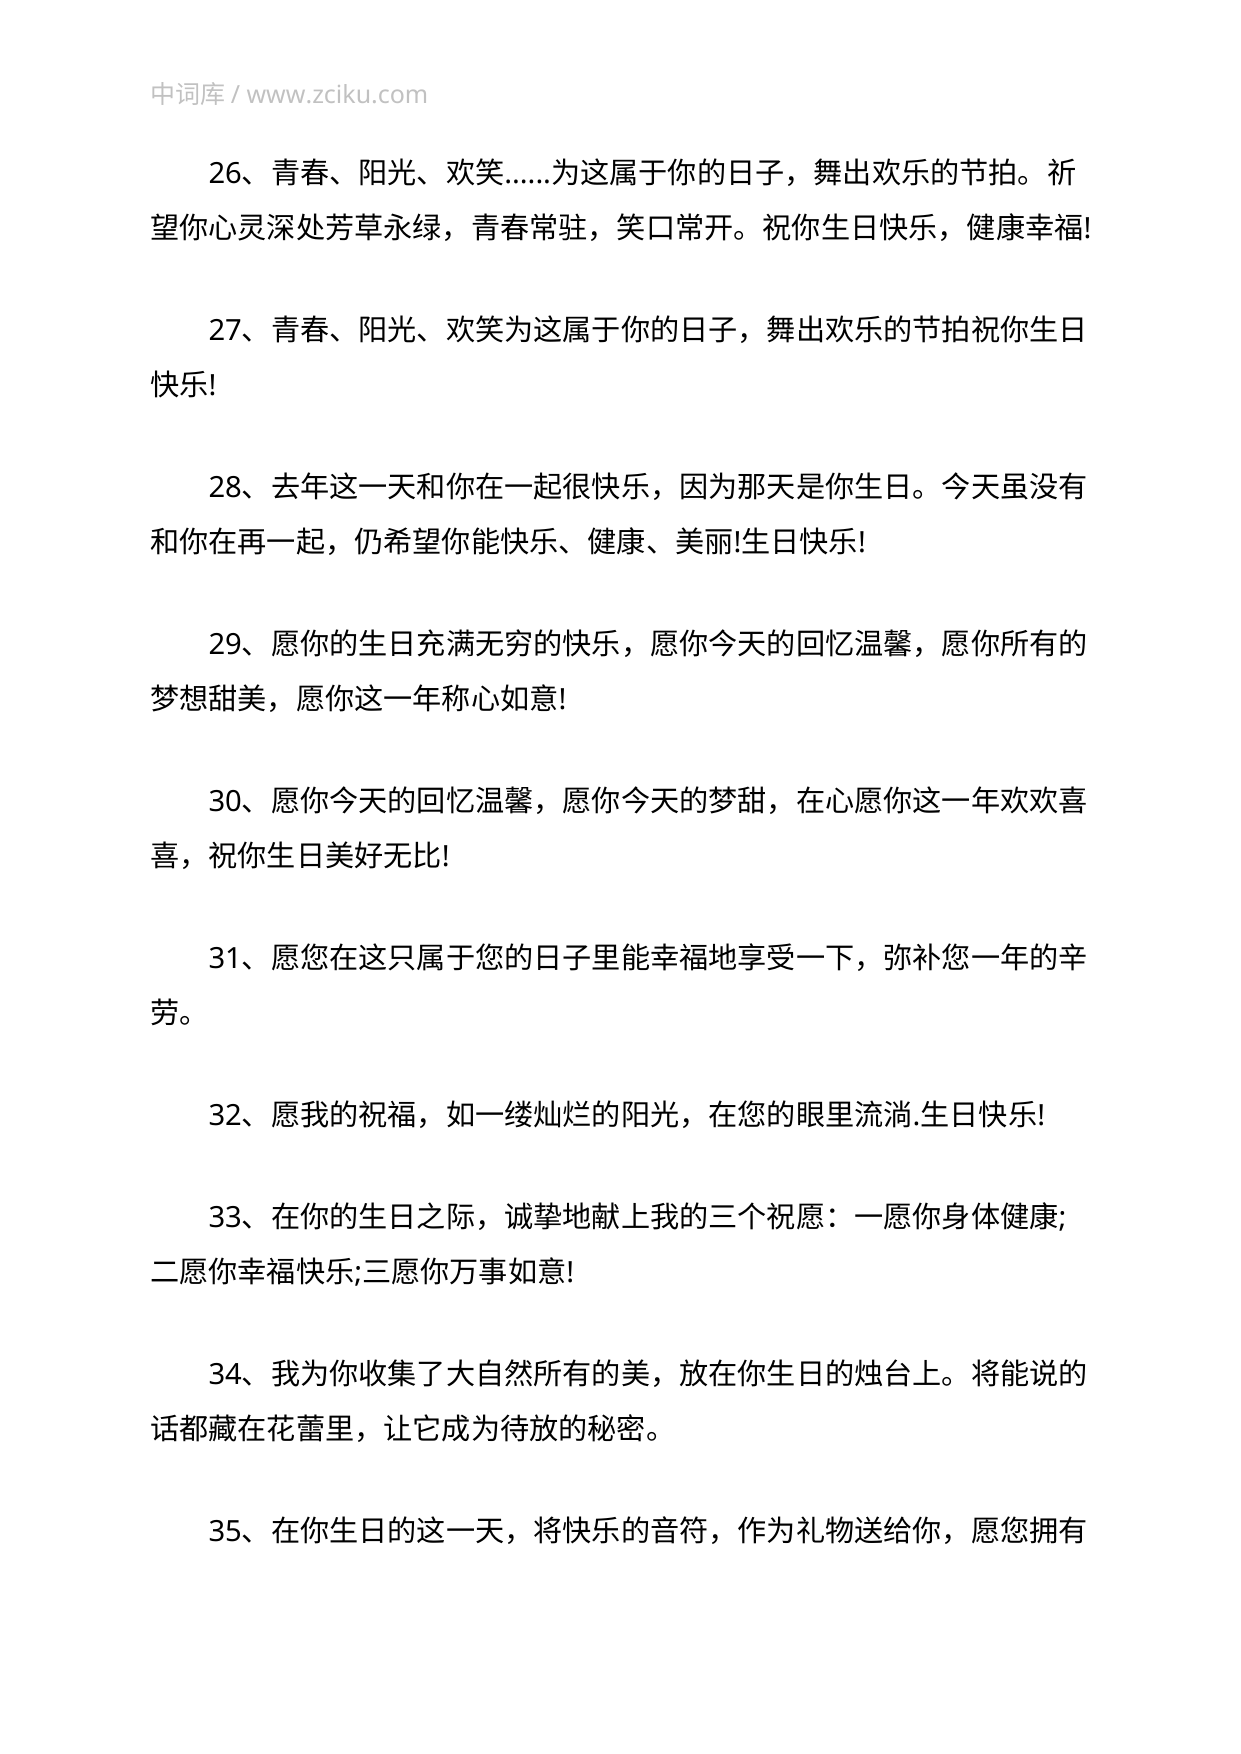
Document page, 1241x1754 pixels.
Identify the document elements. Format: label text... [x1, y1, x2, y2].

text 31、愿您在这只属于您的日子里能幸福地享受一下，弥补您一年的辛劳。 [150, 935, 1090, 1032]
text 26、青春、阳光、欢笑......为这属于你的日子，舞出欢乐的节拍。祈望你心灵深处芳草永绿，青春常驻，笑口常开。祝你生日快乐，健康幸福! [150, 150, 1090, 247]
text 27、青春、阳光、欢笑为这属于你的日子，舞出欢乐的节拍祝你生日快乐! [150, 307, 1090, 404]
text 33、在你的生日之际，诚挚地献上我的三个祝愿：一愿你身体健康;二愿你幸福快乐;三愿你万事如意! [150, 1194, 1090, 1291]
text 30、愿你今天的回忆温馨，愿你今天的梦甜，在心愿你这一年欢欢喜喜，祝你生日美好无比! [150, 778, 1090, 875]
text 32、愿我的祝福，如一缕灿烂的阳光，在您的眼里流淌.生日快乐! [150, 1092, 1090, 1134]
text 34、我为你收集了大自然所有的美，放在你生日的烛台上。将能说的话都藏在花蕾里，让它成为待放的秘密。 [150, 1351, 1090, 1448]
text 29、愿你的生日充满无穷的快乐，愿你今天的回忆温馨，愿你所有的梦想甜美，愿你这一年称心如意! [150, 621, 1090, 718]
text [150, 1507, 1090, 1550]
text 28、去年这一天和你在一起很快乐，因为那天是你生日。今天虽没有和你在再一起，仍希望你能快乐、健康、美丽!生日快乐! [150, 464, 1090, 561]
